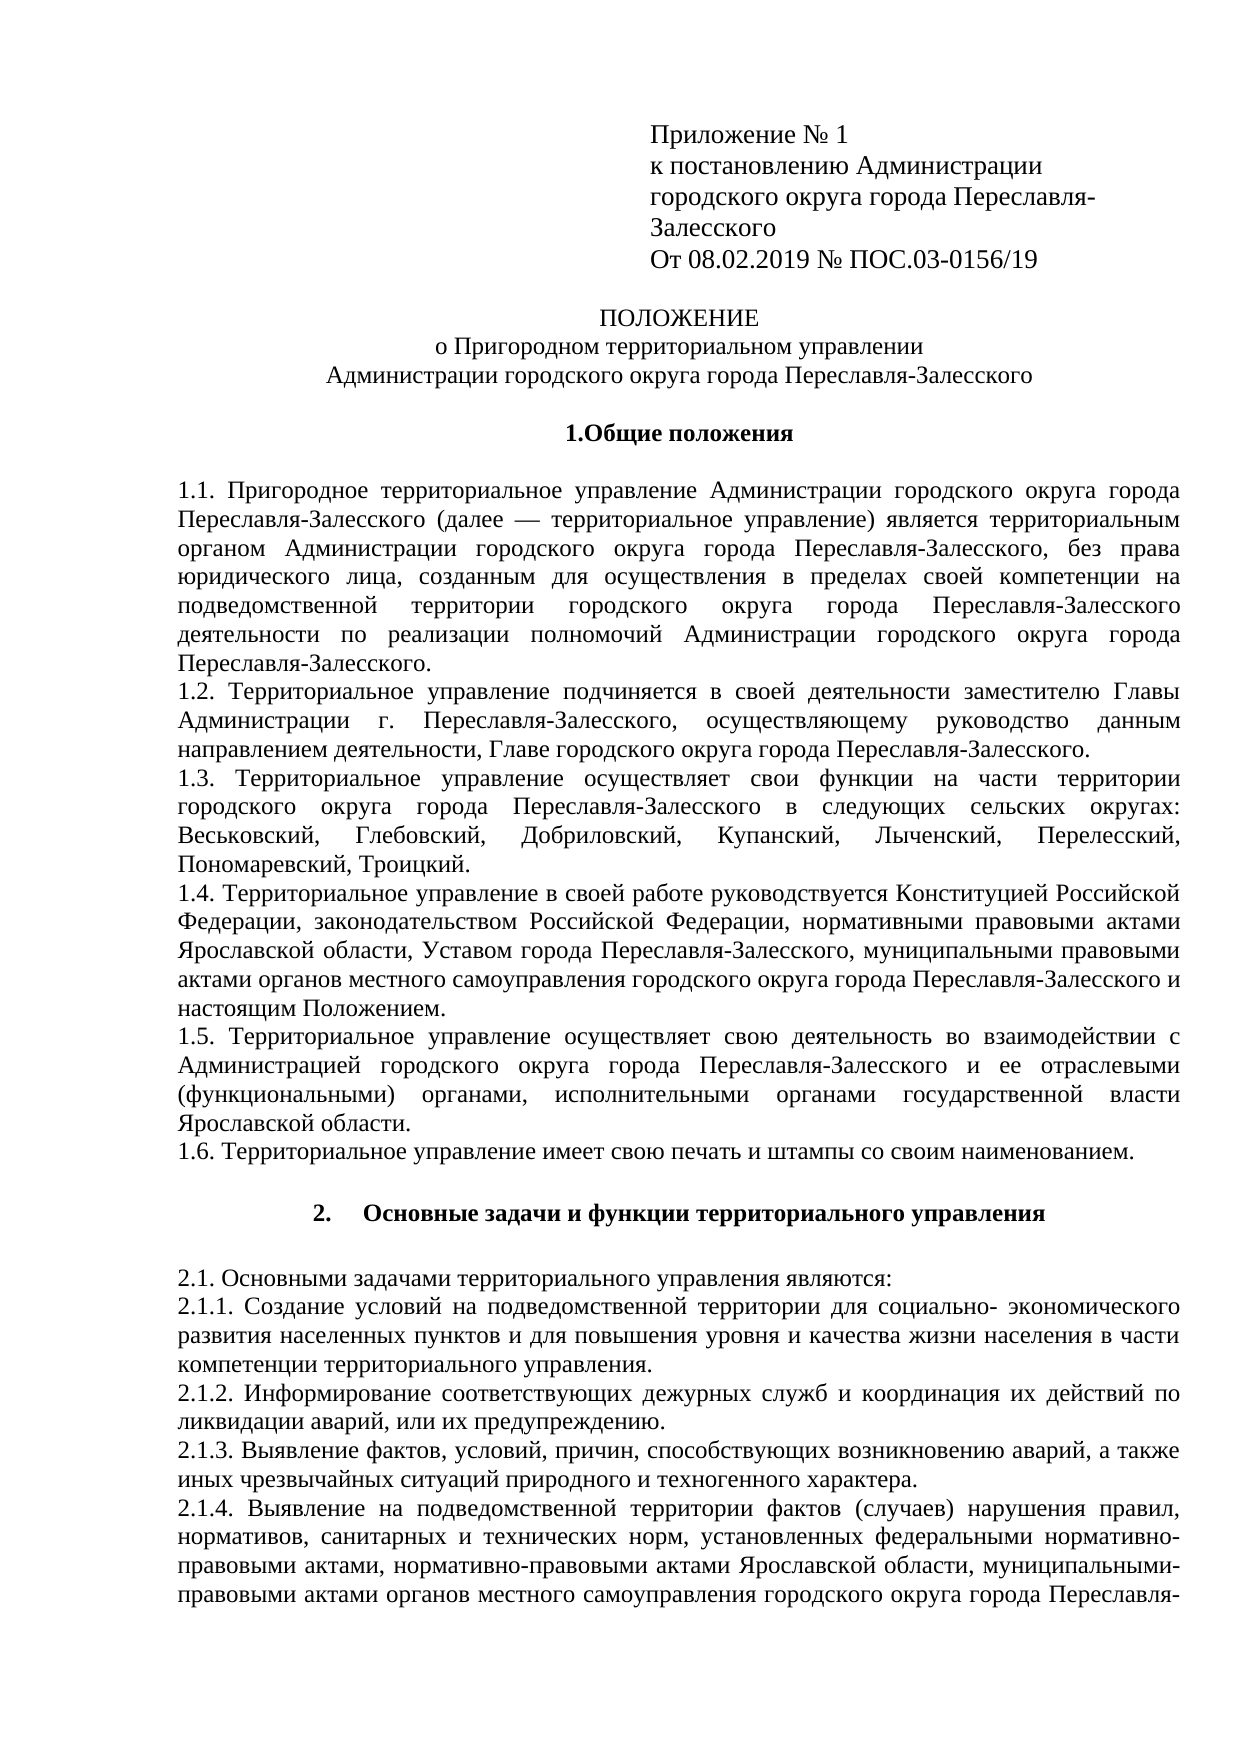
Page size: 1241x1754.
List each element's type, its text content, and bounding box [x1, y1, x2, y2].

text 1.6. Территориальное управление имеет свою печать и штампы со своим наименованием. [177, 1136, 1181, 1165]
text От 08.02.2019 № ПОС.03-0156/19 [177, 243, 1181, 274]
text 1.5. Территориальное управление осуществляет свою деятельность во взаимодействии с Администрацией городского округа города Переславля-Залесского и ее отраслевыми (функциональными) органами, исполнительными органами государственной власти Ярославской области. [177, 1021, 1181, 1136]
text ПОЛОЖЕНИЕ [177, 303, 1181, 331]
text Приложение № 1 [177, 118, 1181, 149]
text Администрации городского округа города Переславля-Залесского [177, 360, 1181, 389]
text 1.1. Пригородное территориальное управление Администрации городского округа города Переславля-Залесского (далее — территориальное управление) является территориальным органом Администрации городского округа города Переславля-Залесского, без права юридического лица, созданным для осуществления в пределах своей компетенции на подведомственной территории городского округа города Переславля-Залесского деятельности по реализации полномочий Администрации городского округа города Переславля-Залесского. [177, 475, 1181, 676]
text городского округа города Переславля- [177, 180, 1181, 212]
text 2.1.2. Информирование соответствующих дежурных служб и координация их действий по ликвидации аварий, или их предупреждению. [177, 1378, 1181, 1435]
text 1.3. Территориальное управление осуществляет свои функции на части территории городского округа города Переславля-Залесского в следующих сельских округах: Веськовский, Глебовский, Добриловский, Купанский, Лыченский, Перелесский, Пономаревский, Троицкий. [177, 763, 1181, 878]
list Основные задачи и функции территориального управления [177, 1198, 1181, 1226]
text 1.2. Территориальное управление подчиняется в своей деятельности заместителю Главы Администрации г. Переславля-Залесского, осуществляющему руководство данным направлением деятельности, Главе городского округа города Переславля-Залесского. [177, 676, 1181, 763]
text 2.1. Основными задачами территориального управления являются: [177, 1263, 1181, 1291]
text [177, 1493, 1181, 1608]
text Залесского [177, 212, 1181, 243]
text 1.Общие положения [177, 418, 1181, 446]
text 2.1.3. Выявление фактов, условий, причин, способствующих возникновению аварий, а также иных чрезвычайных ситуаций природного и техногенного характера. [177, 1435, 1181, 1493]
text 2.1.1. Создание условий на подведомственной территории для социально- экономического развития населенных пунктов и для повышения уровня и качества жизни населения в части компетенции территориального управления. [177, 1291, 1181, 1378]
text 1.4. Территориальное управление в своей работе руководствуется Конституцией Российской Федерации, законодательством Российской Федерации, нормативными правовыми актами Ярославской области, Уставом города Переславля-Залесского, муниципальными правовыми актами органов местного самоуправления городского округа города Переславля-Залесского и настоящим Положением. [177, 878, 1181, 1021]
text к постановлению Администрации [177, 149, 1181, 180]
text о Пригородном территориальном управлении [177, 331, 1181, 360]
